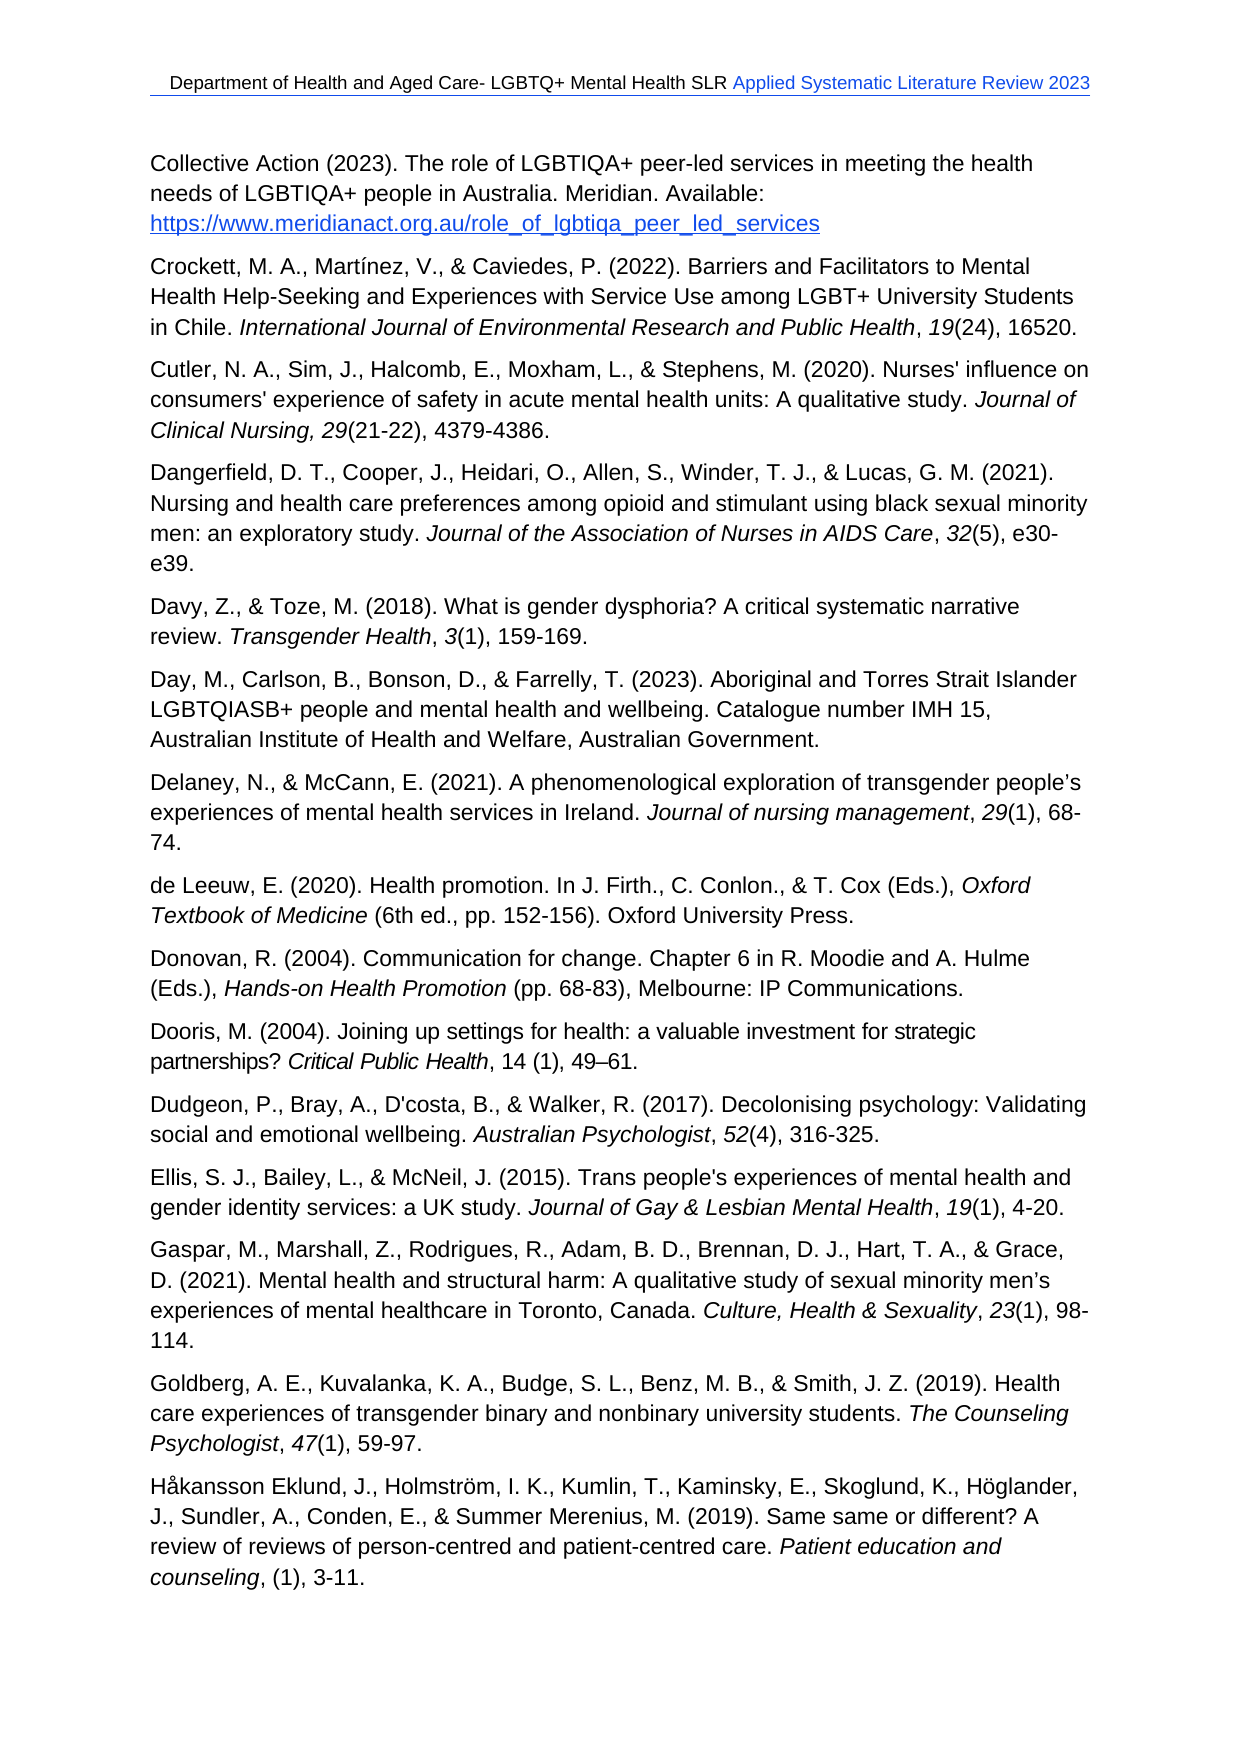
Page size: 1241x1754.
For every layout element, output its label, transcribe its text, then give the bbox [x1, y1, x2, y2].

text Day, M., Carlson, B., Bonson, D., & Farrelly, T. (2023). Aboriginal and Torres Strait Islander LGBTQIASB+ people and mental health and wellbeing. Catalogue number IMH 15, Australian Institute of Health and Welfare, Australian Government. [150, 666, 1090, 752]
text Ellis, S. J., Bailey, L., & McNeil, J. (2015). Trans people's experiences of mental health and gender identity services: a UK study. Journal of Gay & Lesbian Mental Health, 19(1), 4-20. [150, 1163, 1090, 1220]
text Crockett, M. A., Martínez, V., & Caviedes, P. (2022). Barriers and Facilitators to Mental Health Help-Seeking and Experiences with Service Use among LGBT+ University Students in Chile. International Journal of Environmental Research and Public Health, 19(24), 16520. [150, 253, 1090, 340]
text Davy, Z., & Toze, M. (2018). What is gender dysphoria? A critical systematic narrative review. Transgender Health, 3(1), 159-169. [150, 593, 1090, 649]
text Dudgeon, P., Bray, A., D'costa, B., & Walker, R. (2017). Decolonising psychology: Validating social and emotional wellbeing. Australian Psychologist, 52(4), 316-325. [150, 1091, 1090, 1147]
text Cutler, N. A., Sim, J., Halcomb, E., Moxham, L., & Stephens, M. (2020). Nurses' influence on consumers' experience of safety in acute mental health units: A qualitative study. Journal of Clinical Nursing, 29(21-22), 4379-4386. [150, 356, 1090, 443]
text Gaspar, M., Marshall, Z., Rodrigues, R., Adam, B. D., Brennan, D. J., Hart, T. A., & Grace, D. (2021). Mental health and structural harm: A qualitative study of sexual minority men’s experiences of mental healthcare in Toronto, Canada. Culture, Health & Sexuality, 23(1), 98-114. [150, 1236, 1090, 1353]
text Donovan, R. (2004). Communication for change. Chapter 6 in R. Moodie and A. Hulme (Eds.), Hands-on Health Promotion (pp. 68-83), Melbourne: IP Communications. [150, 945, 1090, 1001]
text Håkansson Eklund, J., Holmström, I. K., Kumlin, T., Kaminsky, E., Skoglund, K., Höglander, J., Sundler, A., Conden, E., & Summer Merenius, M. (2019). Same same or different? A review of reviews of person-centred and patient-centred care. Patient education and counseling, (1), 3-11. [150, 1473, 1090, 1590]
text Goldberg, A. E., Kuvalanka, K. A., Budge, S. L., Benz, M. B., & Smith, J. Z. (2019). Health care experiences of transgender binary and nonbinary university students. The Counseling Psychologist, 47(1), 59-97. [150, 1370, 1090, 1457]
text de Leeuw, E. (2020). Health promotion. In J. Firth., C. Conlon., & T. Cox (Eds.), Oxford Textbook of Medicine (6th ed., pp. 152-156). Oxford University Press. [150, 872, 1090, 928]
text Collective Action (2023). The role of LGBTIQA+ peer-led services in meeting the health needs of LGBTIQA+ people in Australia. Meridian. Available: https://www.meridianact.org.au/role_of_lgbtiqa_peer_led_services [150, 150, 1090, 237]
text Dangerfield, D. T., Cooper, J., Heidari, O., Allen, S., Winder, T. J., & Lucas, G. M. (2021). Nursing and health care preferences among opioid and stimulant using black sexual minority men: an exploratory study. Journal of the Association of Nurses in AIDS Care, 32(5), e30-e39. [150, 459, 1090, 576]
text Delaney, N., & McCann, E. (2021). A phenomenological exploration of transgender people’s experiences of mental health services in Ireland. Journal of nursing management, 29(1), 68-74. [150, 769, 1090, 856]
text Dooris, M. (2004). Joining up settings for health: a valuable investment for strategic partnerships? Critical Public Health, 14 (1), 49–61. [150, 1018, 1090, 1074]
